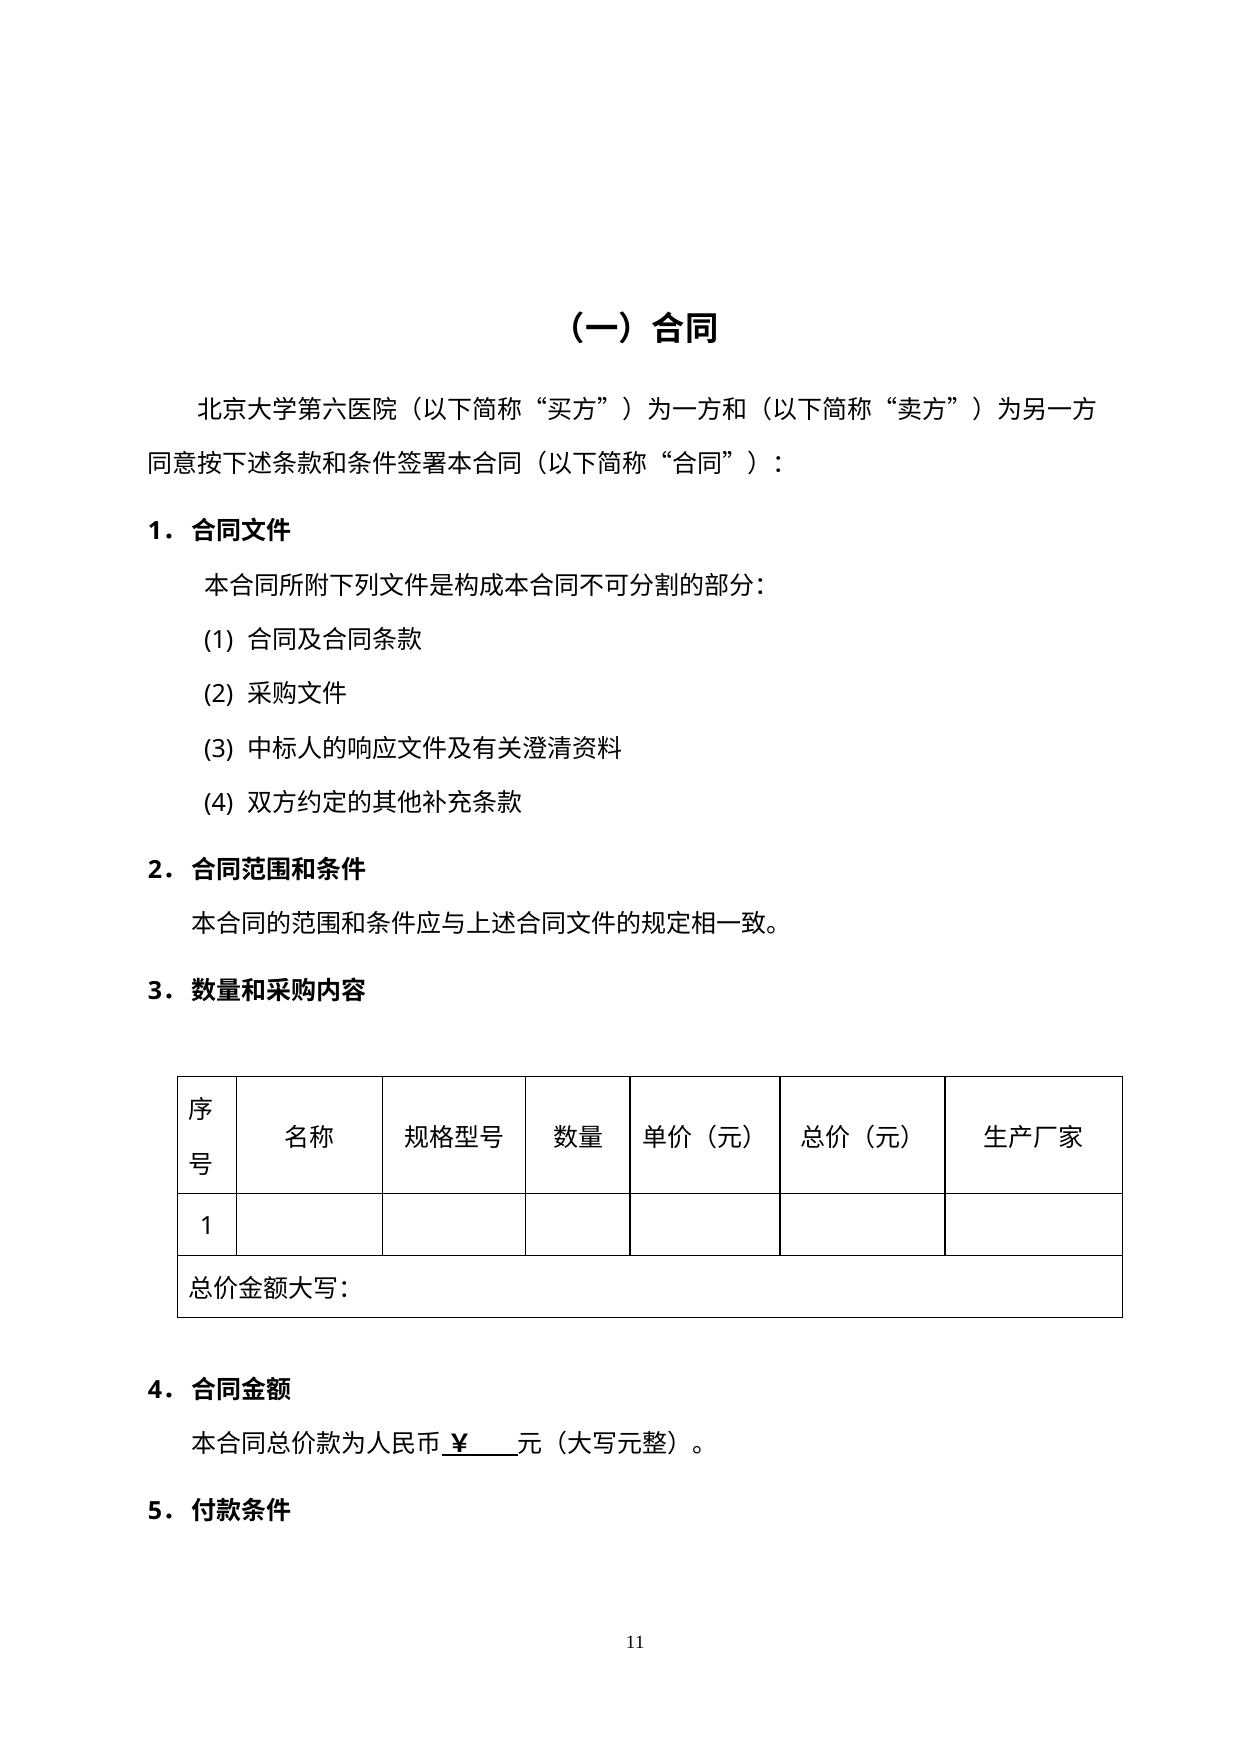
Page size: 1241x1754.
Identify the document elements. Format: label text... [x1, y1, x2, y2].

table_cell [237, 1194, 382, 1255]
list 合同范围和条件 [148, 849, 1122, 886]
text 本合同总价款为人民币 ￥ 元（大写元整）。 [191, 1423, 1122, 1460]
list 数量和采购内容 [148, 971, 1122, 1007]
list 合同及合同条款 [204, 619, 1122, 656]
text （一）合同 [148, 302, 1122, 350]
list 采购文件 [204, 674, 1122, 710]
list 付款条件 [148, 1490, 1122, 1527]
list 合同文件 [148, 511, 1122, 547]
table_header 规格型号 [383, 1077, 525, 1193]
text 北京大学第六医院（以下简称“买方”）为一方和（以下简称“卖方”）为另一方同意按下述条款和条件签署本合同（以下简称“合同”）： [148, 389, 1122, 480]
text 本合同所附下列文件是构成本合同不可分割的部分： [148, 565, 1122, 601]
table_header 生产厂家 [946, 1077, 1122, 1193]
table_cell [946, 1194, 1122, 1255]
table_cell [781, 1194, 944, 1255]
list 中标人的响应文件及有关澄清资料 [204, 728, 1122, 764]
list 双方约定的其他补充条款 [204, 783, 1122, 819]
table_cell [383, 1194, 525, 1255]
table_cell [526, 1194, 629, 1255]
text 本合同的范围和条件应与上述合同文件的规定相一致。 [191, 904, 1122, 940]
table_header 总价（元） [781, 1077, 944, 1193]
table_cell 总价金额大写： [178, 1256, 1122, 1317]
table_header 名称 [237, 1077, 382, 1193]
table_header 数量 [526, 1077, 629, 1193]
table_cell 1 [178, 1194, 236, 1255]
table_header 序号 [178, 1077, 236, 1193]
list 合同金额 [148, 1369, 1122, 1405]
table_cell [631, 1194, 779, 1255]
table_header 单价（元） [631, 1077, 779, 1193]
